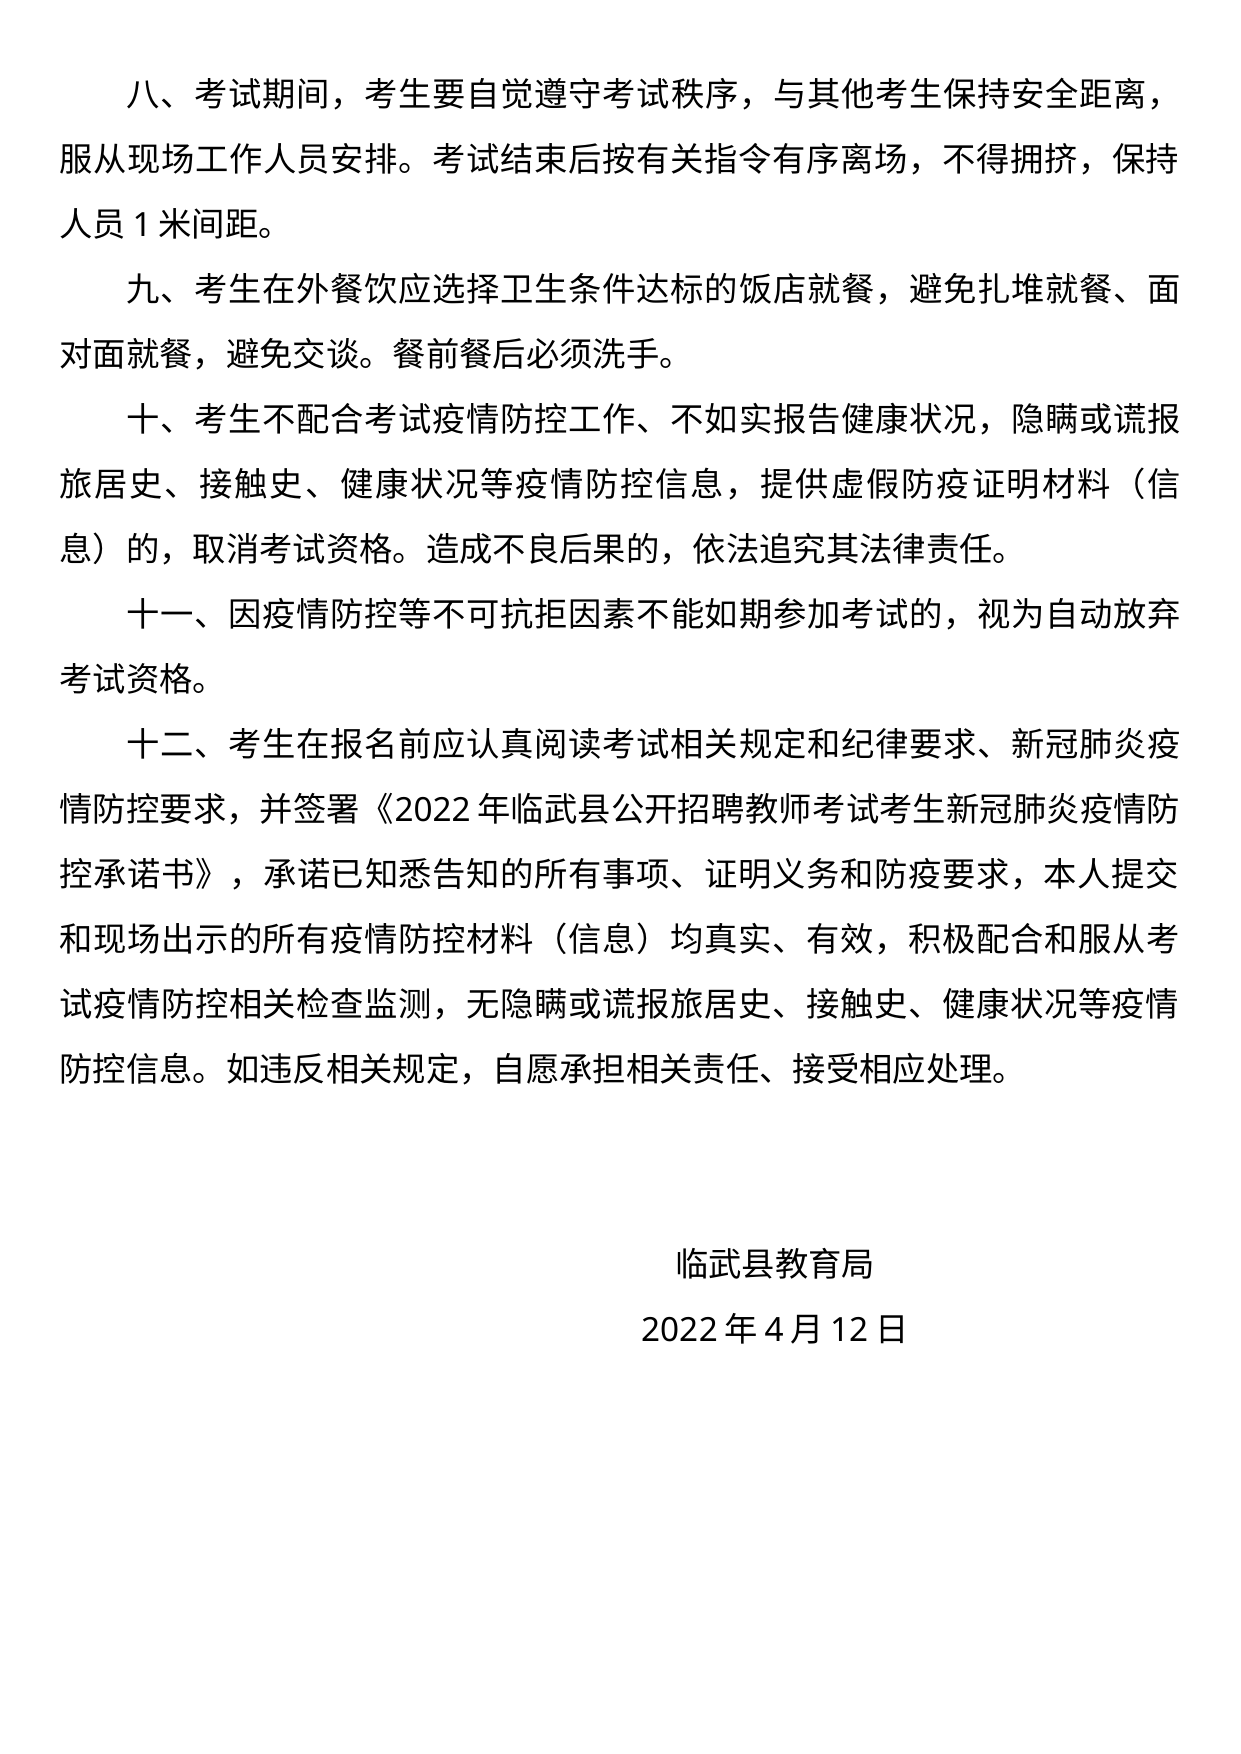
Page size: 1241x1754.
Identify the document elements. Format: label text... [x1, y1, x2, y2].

text 八、考试期间，考生要自觉遵守考试秩序，与其他考生保持安全距离，服从现场工作人员安排。考试结束后按有关指令有序离场，不得拥挤，保持人员1米间距。 [59, 59, 1181, 254]
text 十一、因疫情防控等不可抗拒因素不能如期参加考试的，视为自动放弃考试资格。 [59, 579, 1181, 709]
text 2022年4月12日 [59, 1294, 1181, 1359]
text 九、考生在外餐饮应选择卫生条件达标的饭店就餐，避免扎堆就餐、面对面就餐，避免交谈。餐前餐后必须洗手。 [59, 254, 1181, 384]
text 十、考生不配合考试疫情防控工作、不如实报告健康状况，隐瞒或谎报旅居史、接触史、健康状况等疫情防控信息，提供虚假防疫证明材料（信息）的，取消考试资格。造成不良后果的，依法追究其法律责任。 [59, 384, 1181, 579]
text 临武县教育局 [59, 1229, 1181, 1294]
text 十二、考生在报名前应认真阅读考试相关规定和纪律要求、新冠肺炎疫情防控要求，并签署《2022年临武县公开招聘教师考试考生新冠肺炎疫情防控承诺书》，承诺已知悉告知的所有事项、证明义务和防疫要求，本人提交和现场出示的所有疫情防控材料（信息）均真实、有效，积极配合和服从考试疫情防控相关检查监测，无隐瞒或谎报旅居史、接触史、健康状况等疫情防控信息。如违反相关规定，自愿承担相关责任、接受相应处理。 [59, 709, 1181, 1099]
